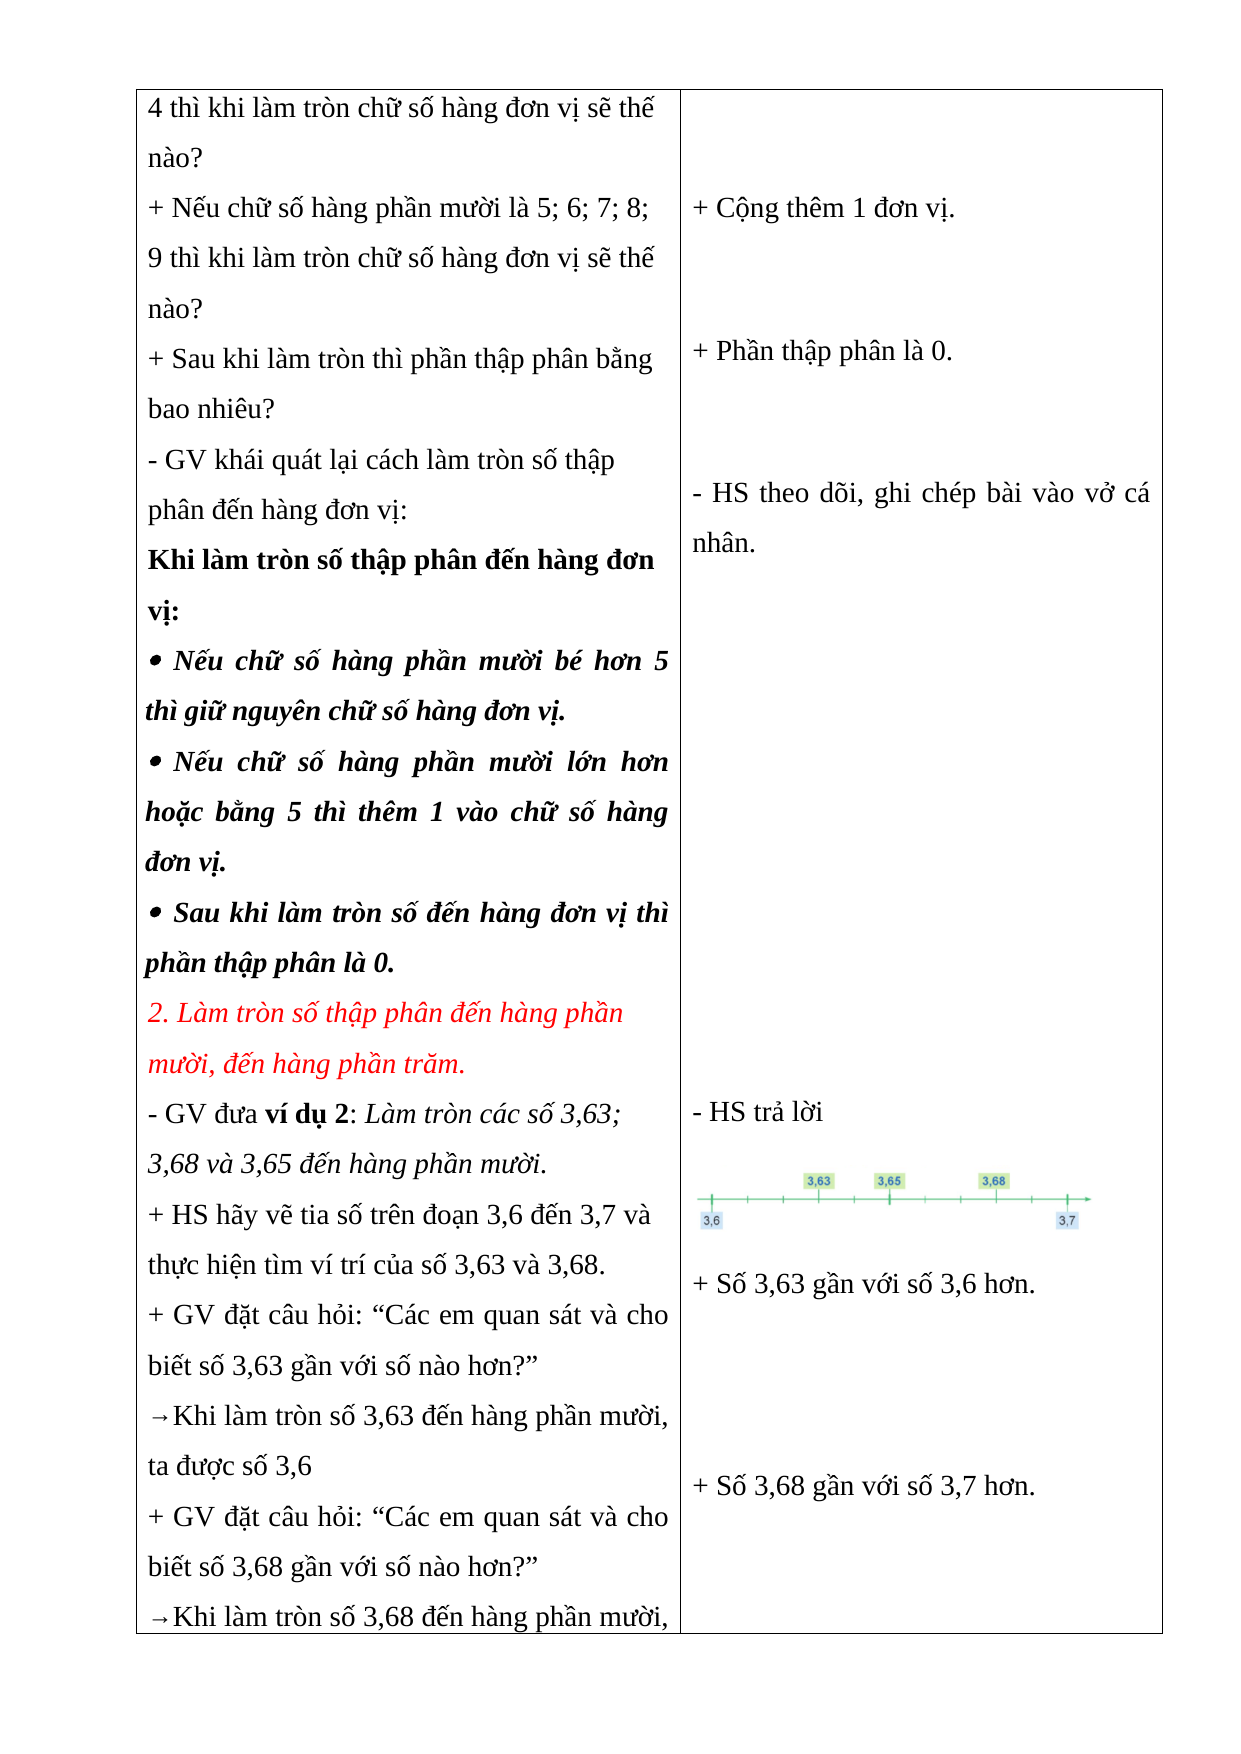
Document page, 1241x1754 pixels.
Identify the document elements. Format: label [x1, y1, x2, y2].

picture [692, 1165, 1096, 1232]
table_cell [137, 90, 680, 1633]
table_cell [681, 90, 1162, 1633]
